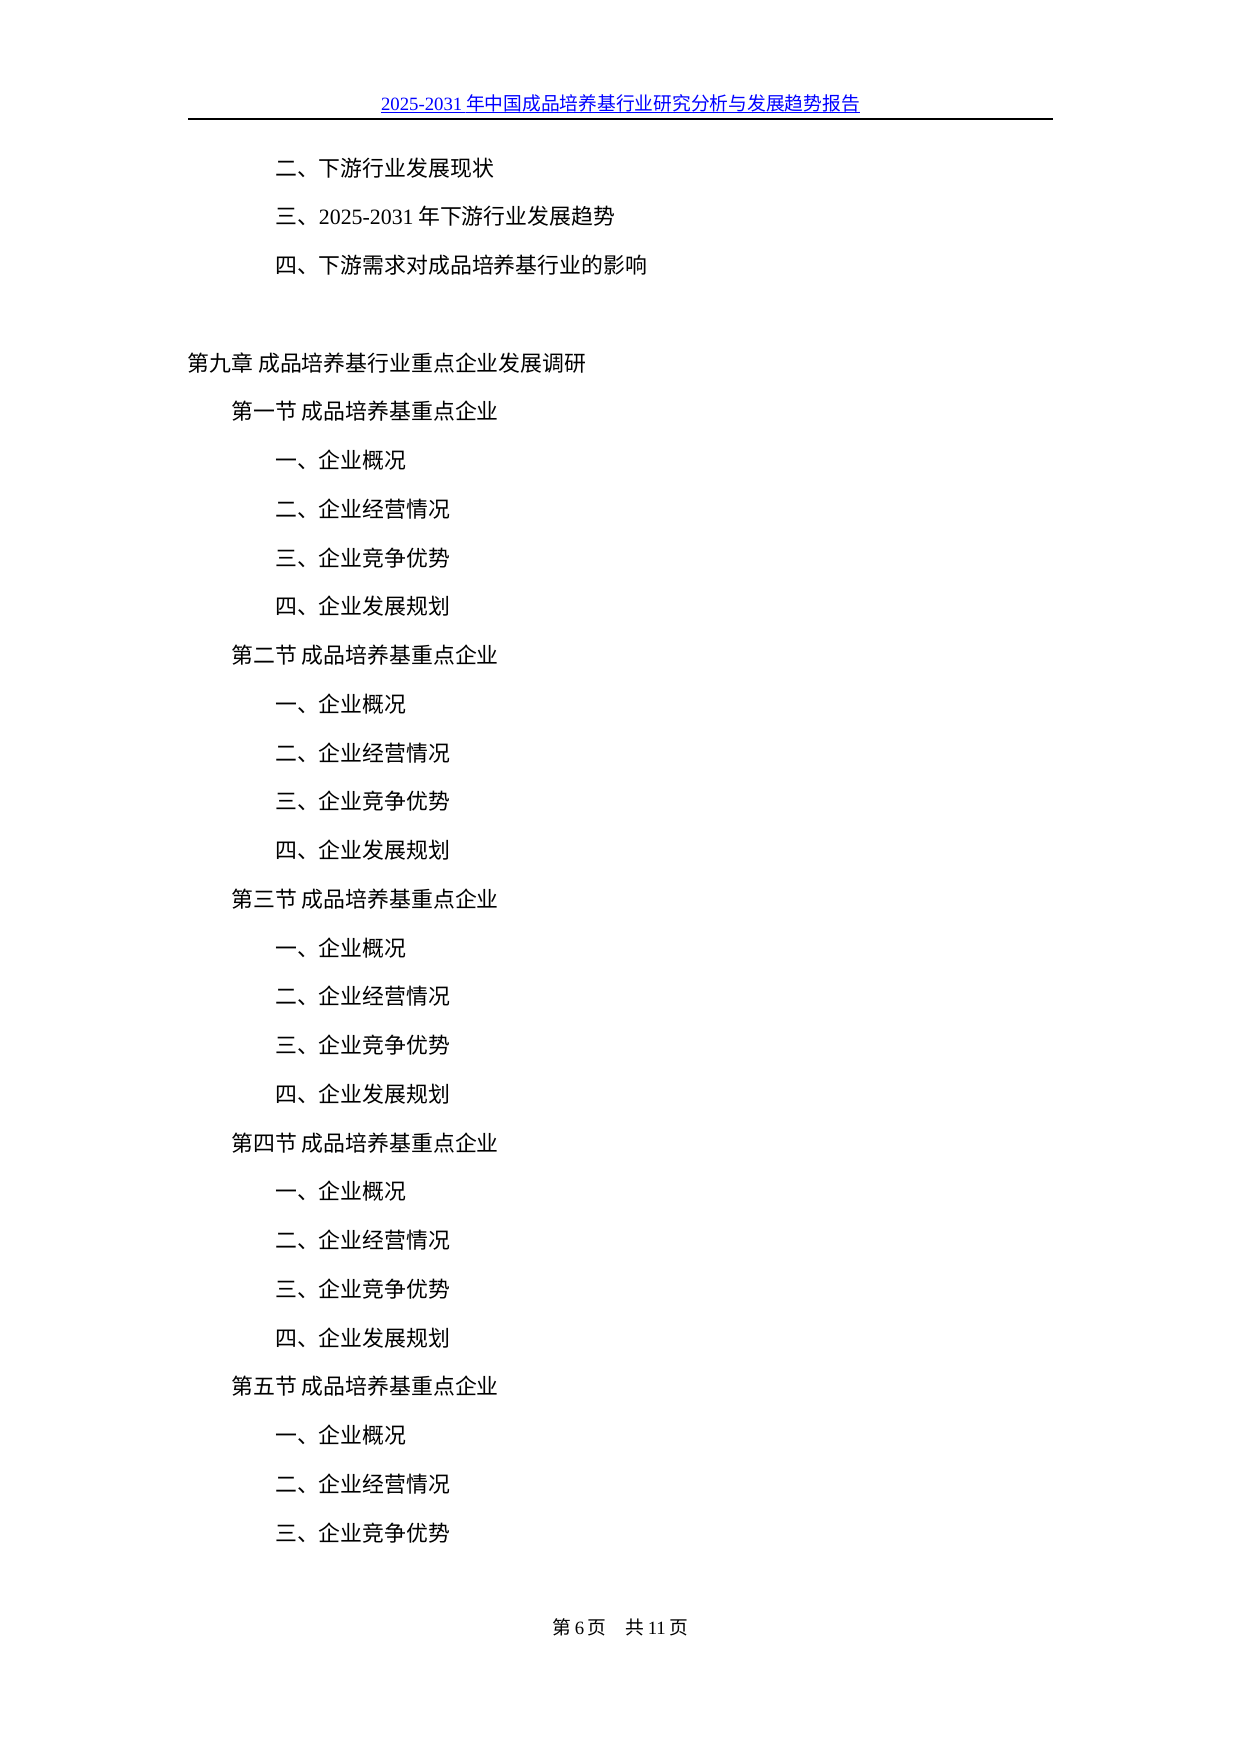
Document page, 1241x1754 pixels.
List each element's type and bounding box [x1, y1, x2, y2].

text [187, 150, 1053, 1548]
